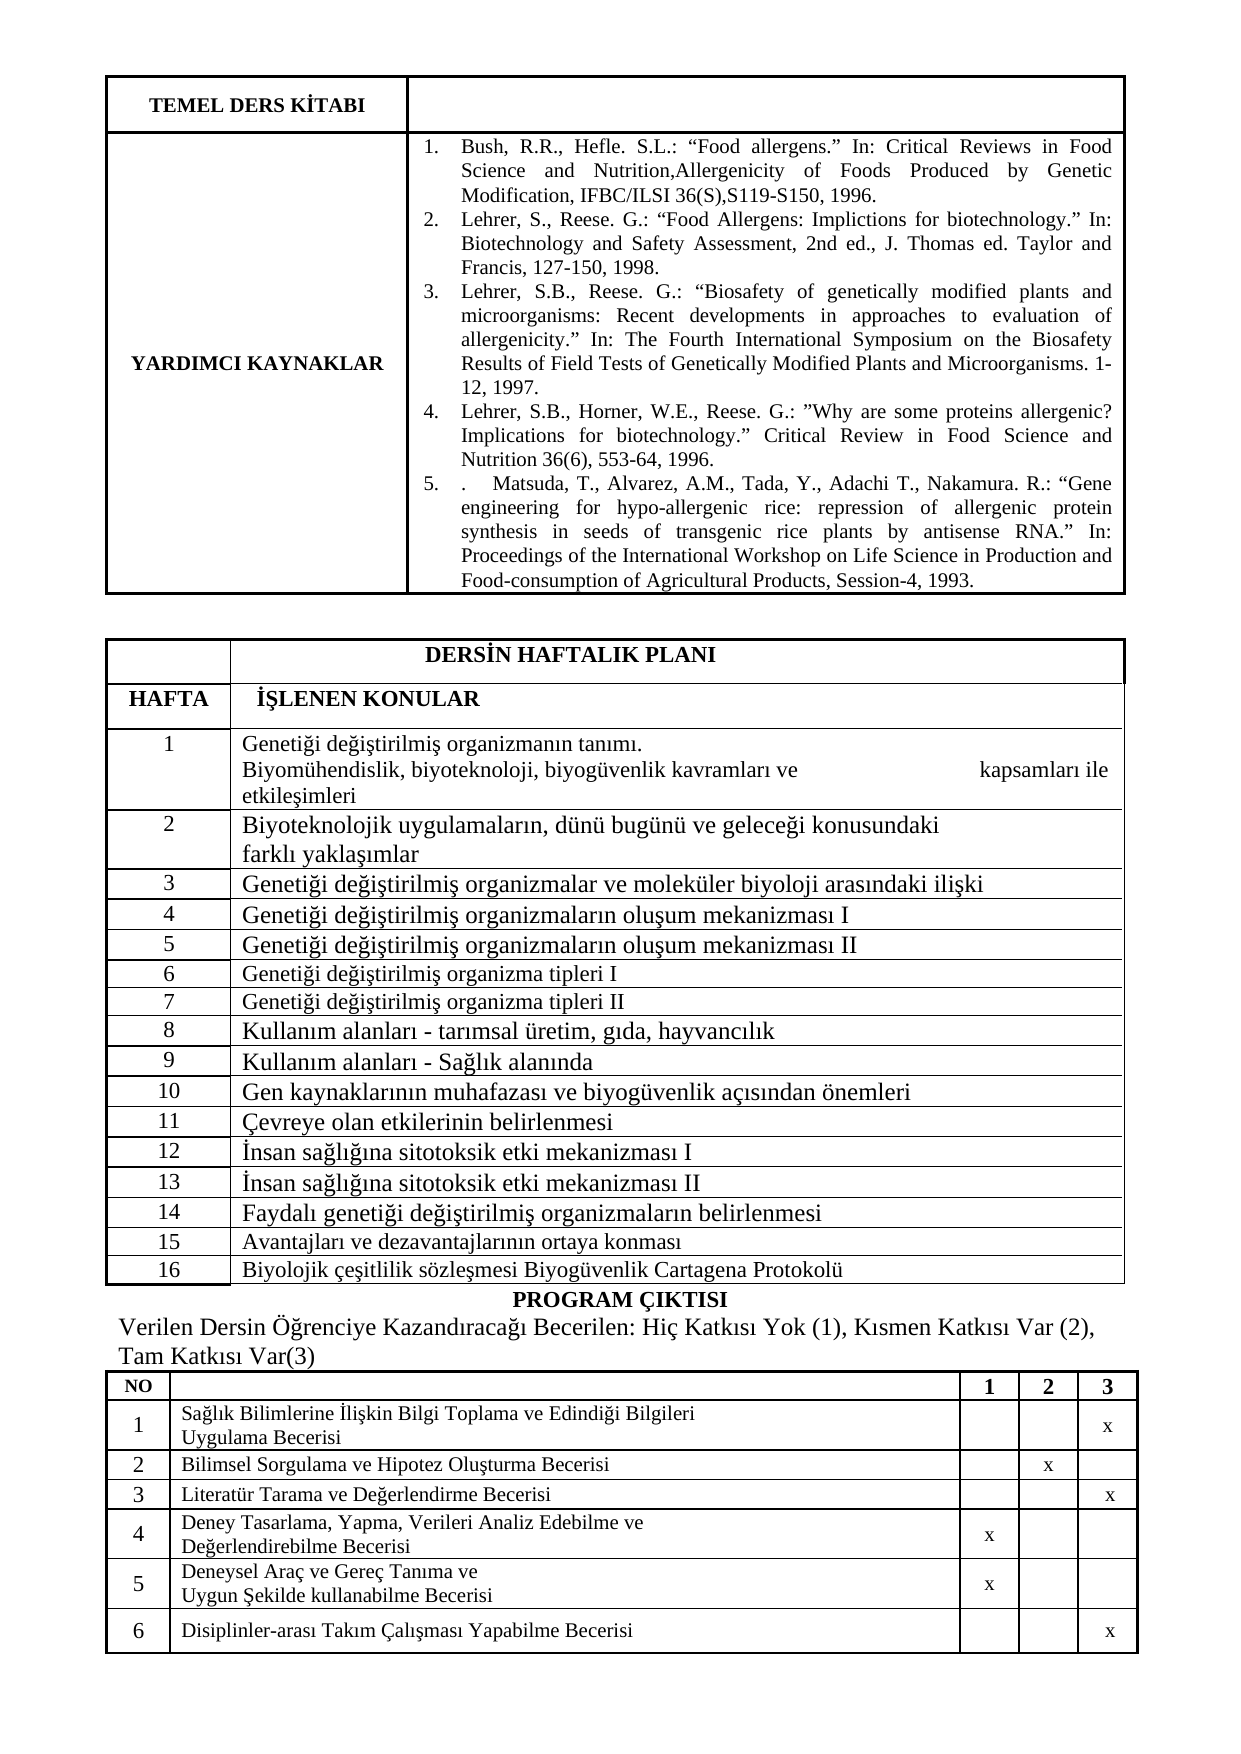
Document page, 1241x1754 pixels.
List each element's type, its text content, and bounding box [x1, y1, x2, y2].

table_cell İnsan sağlığına sitotoksik etki mekanizması II [231, 1166, 1124, 1197]
table_cell Disiplinler-arası Takım Çalışması Yapabilme Becerisi [171, 1609, 959, 1652]
table_cell Çevreye olan etkilerinin belirlenmesi [231, 1106, 1124, 1136]
table_cell 3 [108, 1480, 169, 1508]
table_cell Genetiği değiştirilmiş organizmanın tanımı. Biyomühendislik, biyoteknoloji, biyogüvenlik kavramları ve kapsamları ile etkileşimleri [231, 728, 1124, 809]
table_cell HAFTA [108, 685, 230, 728]
table_cell Bush, R.R., Hefle. S.L.: “Food allergens.” In: Critical Reviews in Food Science and Nutrition,Allergenicity of Foods Produced by Genetic Modification, IFBC/ILSI 36(S),S119-S150, 1996. Lehrer, S., Reese. G.: “Food Allergens: Implictions for biotechnology.” In: Biotechnology and Safety Assessment, 2nd ed., J. Thomas ed. Taylor and Francis, 127-150, 1998. Lehrer, S.B., Reese. G.: “Biosafety of genetically modified plants and microorganisms: Recent developments in approaches to evaluation of allergenicity.” In: The Fourth International Symposium on the Biosafety Results of Field Tests of Genetically Modified Plants and Microorganisms. 1-12, 1997. Lehrer, S.B., Horner, W.E., Reese. G.: ”Why are some proteins allergenic? Implications for biotechnology.” Critical Review in Food Science and Nutrition 36(6), 553-64, 1996. . Matsuda, T., Alvarez, A.M., Tada, Y., Adachi T., Nakamura. R.: “Gene engineering for hypo-allergenic rice: repression of allergenic protein synthesis in seeds of transgenic rice plants by antisense RNA.” In: Proceedings of the International Workshop on Life Science in Production and Food-consumption of Agricultural Products, Session-4, 1993. [409, 134, 1123, 592]
table_cell x [1079, 1480, 1136, 1508]
table_cell Biyolojik çeşitlilik sözleşmesi Biyogüvenlik Cartagena Protokolü [231, 1255, 1124, 1283]
table_cell Bilimsel Sorgulama ve Hipotez Oluşturma Becerisi [171, 1451, 959, 1478]
table_cell Genetiği değiştirilmiş organizmalar ve moleküler biyoloji arasındaki ilişki [231, 868, 1124, 898]
table_cell x [961, 1510, 1018, 1558]
table_cell 5 [108, 1559, 169, 1607]
table_cell [1020, 1401, 1077, 1449]
table_cell x [961, 1559, 1018, 1607]
table_cell x [1020, 1451, 1077, 1478]
text Verilen Dersin Öğrenciye Kazandıracağı Becerilen: Hiç Katkısı Yok (1), Kısmen Katkısı Var (2), Tam Katkısı Var(3) [118, 1312, 1122, 1370]
table_cell Genetiği değiştirilmiş organizma tipleri II [231, 987, 1124, 1015]
table_cell İnsan sağlığına sitotoksik etki mekanizması I [231, 1136, 1124, 1166]
table_cell 8 [108, 1016, 230, 1045]
table_cell 10 [108, 1077, 230, 1106]
table_cell Avantajları ve dezavantajlarının ortaya konması [231, 1227, 1124, 1255]
table_cell [1079, 1510, 1136, 1558]
table_cell 2 [108, 811, 230, 868]
table_cell [1079, 1451, 1136, 1478]
table_cell 14 [108, 1198, 230, 1227]
table_cell 7 [108, 988, 230, 1015]
table_cell [961, 1609, 1018, 1652]
table_header [108, 641, 230, 683]
table_cell 6 [108, 961, 230, 987]
table_cell 5 [108, 930, 230, 959]
table_cell Gen kaynaklarının muhafazası ve biyogüvenlik açısından önemleri [231, 1075, 1124, 1106]
table_cell Deneysel Araç ve Gereç Tanıma ve Uygun Şekilde kullanabilme Becerisi [171, 1559, 959, 1607]
table_cell [961, 1451, 1018, 1478]
table_cell Genetiği değiştirilmiş organizma tipleri I [231, 959, 1124, 987]
table_cell YARDIMCI KAYNAKLAR [108, 134, 406, 592]
table_cell Faydalı genetiği değiştirilmiş organizmaların belirlenmesi [231, 1197, 1124, 1227]
table_cell Sağlık Bilimlerine İlişkin Bilgi Toplama ve Edindiği Bilgileri Uygulama Becerisi [171, 1401, 959, 1449]
table_cell Literatür Tarama ve Değerlendirme Becerisi [171, 1480, 959, 1508]
table_cell Kullanım alanları - tarımsal üretim, gıda, hayvancılık [231, 1015, 1124, 1045]
table_cell 16 [108, 1256, 230, 1283]
table_cell [961, 1401, 1018, 1449]
table_cell 13 [108, 1168, 230, 1197]
table_header NO [108, 1373, 169, 1399]
table_cell x [1079, 1609, 1136, 1652]
table_cell 4 [108, 900, 230, 928]
table_cell 11 [108, 1107, 230, 1136]
table_cell 12 [108, 1138, 230, 1166]
table_cell TEMEL DERS KİTABI [108, 78, 406, 131]
table_header [171, 1373, 959, 1399]
table_cell Deney Tasarlama, Yapma, Verileri Analiz Edebilme ve Değerlendirebilme Becerisi [171, 1510, 959, 1558]
table_cell Genetiği değiştirilmiş organizmaların oluşum mekanizması II [231, 929, 1124, 959]
table_header DERSİN HAFTALIK PLANI [231, 641, 1123, 683]
table_header 3 [1079, 1373, 1136, 1399]
table_cell [1020, 1510, 1077, 1558]
table_cell 3 [108, 870, 230, 898]
table_cell [409, 78, 1123, 131]
table_cell [1020, 1609, 1077, 1652]
table_cell Biyoteknolojik uygulamaların, dünü bugünü ve geleceği konusundaki farklı yaklaşımlar [231, 809, 1124, 868]
table_header 1 [961, 1373, 1018, 1399]
table_cell Kullanım alanları - Sağlık alanında [231, 1045, 1124, 1075]
table_cell Genetiği değiştirilmiş organizmaların oluşum mekanizması I [231, 898, 1124, 928]
table_cell [961, 1480, 1018, 1508]
table_cell x [1079, 1401, 1136, 1449]
table_cell 6 [108, 1609, 169, 1652]
table_cell 1 [108, 730, 230, 809]
table_cell [1020, 1480, 1077, 1508]
table_cell 4 [108, 1510, 169, 1558]
text PROGRAM ÇIKTISI [118, 1286, 1122, 1312]
table_cell [1079, 1559, 1136, 1607]
table_cell 15 [108, 1228, 230, 1255]
table_cell 1 [108, 1401, 169, 1449]
table_cell [1020, 1559, 1077, 1607]
table_cell 2 [108, 1451, 169, 1478]
table_cell 9 [108, 1047, 230, 1075]
table_header 2 [1020, 1373, 1077, 1399]
table_cell İŞLENEN KONULAR [231, 683, 1124, 728]
